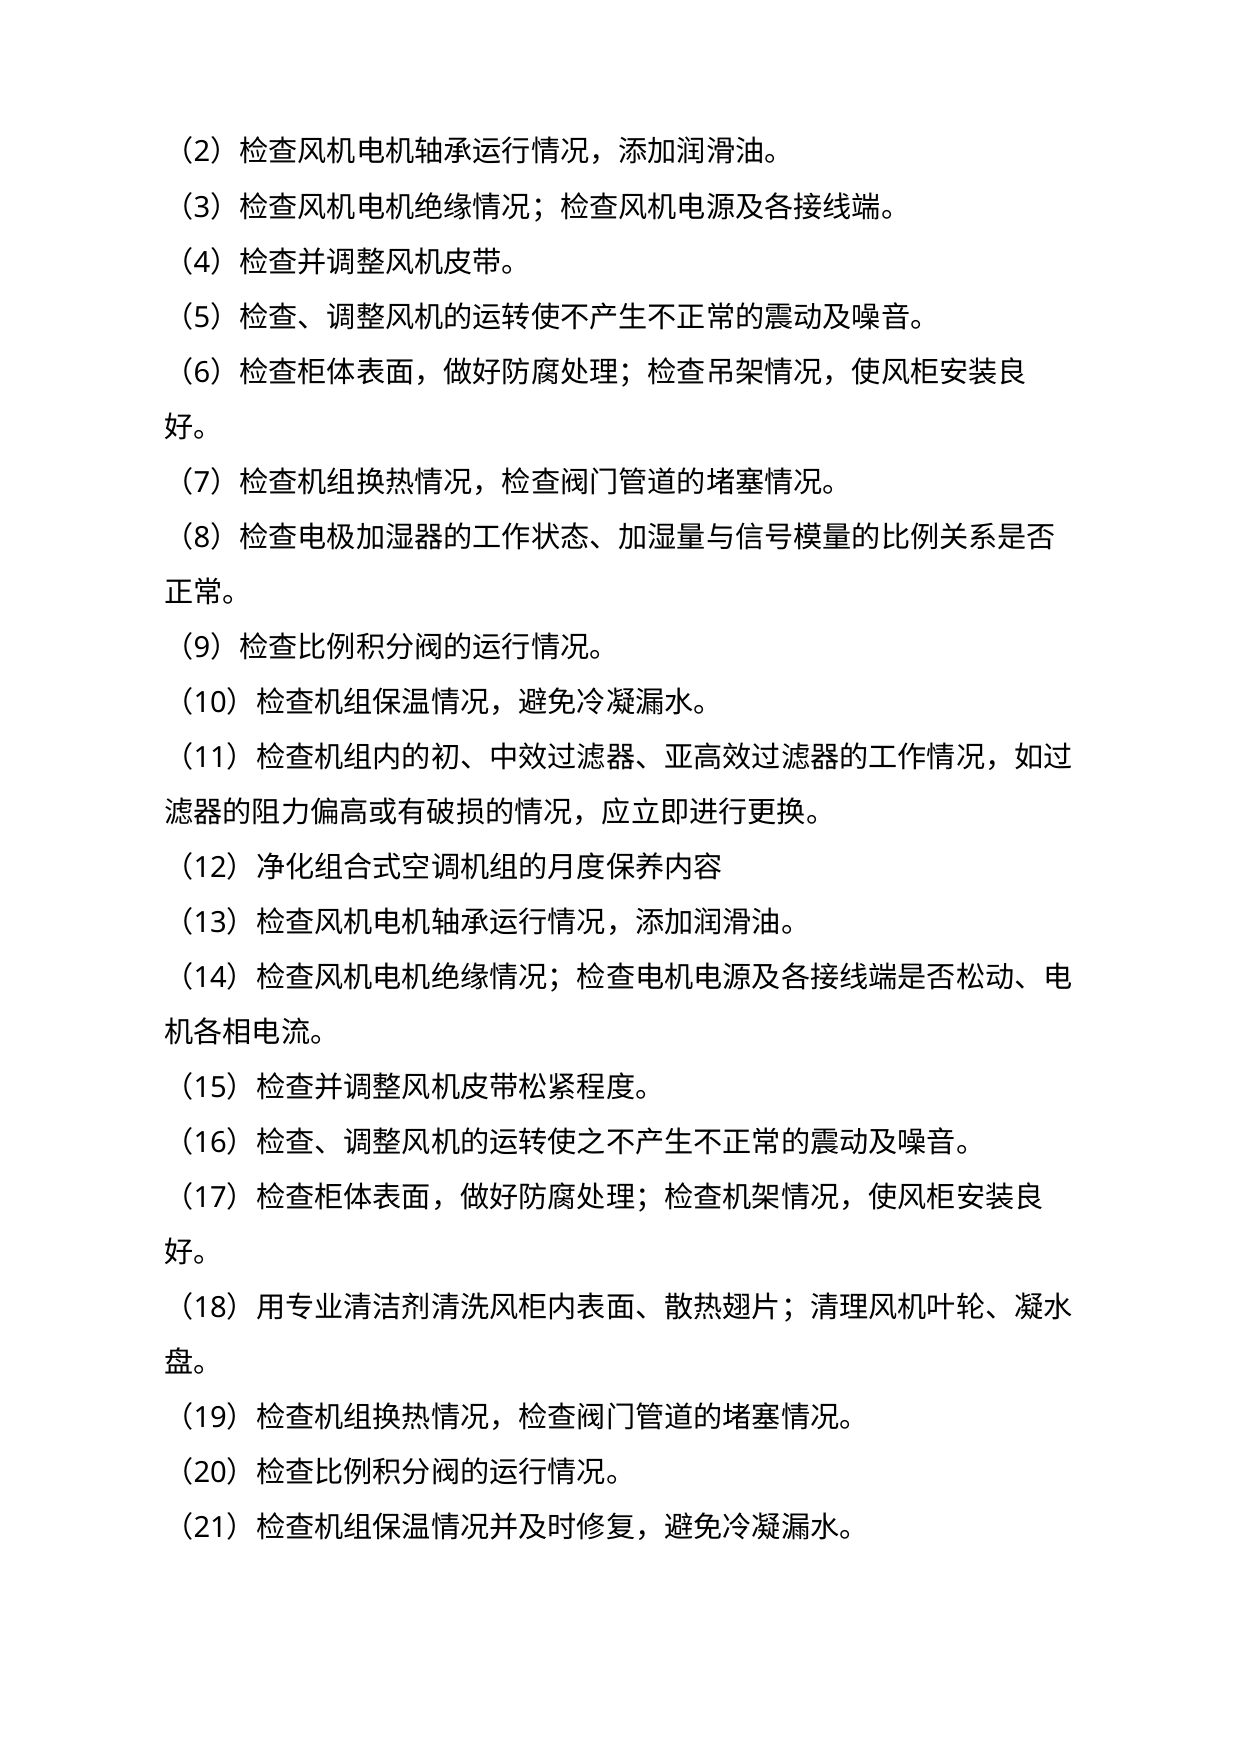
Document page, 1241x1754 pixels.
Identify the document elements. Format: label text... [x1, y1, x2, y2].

text （6）检查柜体表面，做好防腐处理；检查吊架情况，使风柜安装良好。 [164, 348, 1076, 446]
text （12）净化组合式空调机组的月度保养内容 [164, 843, 1076, 886]
text （18）用专业清洁剂清洗风柜内表面、散热翅片；清理风机叶轮、凝水盘。 [164, 1284, 1076, 1381]
text （7）检查机组换热情况，检查阀门管道的堵塞情况。 [164, 458, 1076, 501]
text （20）检查比例积分阀的运行情况。 [164, 1449, 1076, 1491]
text （17）检查柜体表面，做好防腐处理；检查机架情况，使风柜安装良好。 [164, 1174, 1076, 1271]
text （11）检查机组内的初、中效过滤器、亚高效过滤器的工作情况，如过滤器的阻力偏高或有破损的情况，应立即进行更换。 [164, 733, 1076, 831]
text （4）检查并调整风机皮带。 [164, 238, 1076, 281]
text （15）检查并调整风机皮带松紧程度。 [164, 1063, 1076, 1106]
text （10）检查机组保温情况，避免冷凝漏水。 [164, 678, 1076, 721]
text （21）检查机组保温情况并及时修复，避免冷凝漏水。 [164, 1504, 1076, 1546]
text （2）检查风机电机轴承运行情况，添加润滑油。 [164, 128, 1076, 170]
text （8）检查电极加湿器的工作状态、加湿量与信号模量的比例关系是否正常。 [164, 513, 1076, 611]
text （3）检查风机电机绝缘情况；检查风机电源及各接线端。 [164, 183, 1076, 226]
text （9）检查比例积分阀的运行情况。 [164, 623, 1076, 666]
text （14）检查风机电机绝缘情况；检查电机电源及各接线端是否松动、电机各相电流。 [164, 954, 1076, 1051]
text （13）检查风机电机轴承运行情况，添加润滑油。 [164, 898, 1076, 941]
text （16）检查、调整风机的运转使之不产生不正常的震动及噪音。 [164, 1119, 1076, 1161]
text （19）检查机组换热情况，检查阀门管道的堵塞情况。 [164, 1393, 1076, 1436]
text （5）检查、调整风机的运转使不产生不正常的震动及噪音。 [164, 293, 1076, 336]
